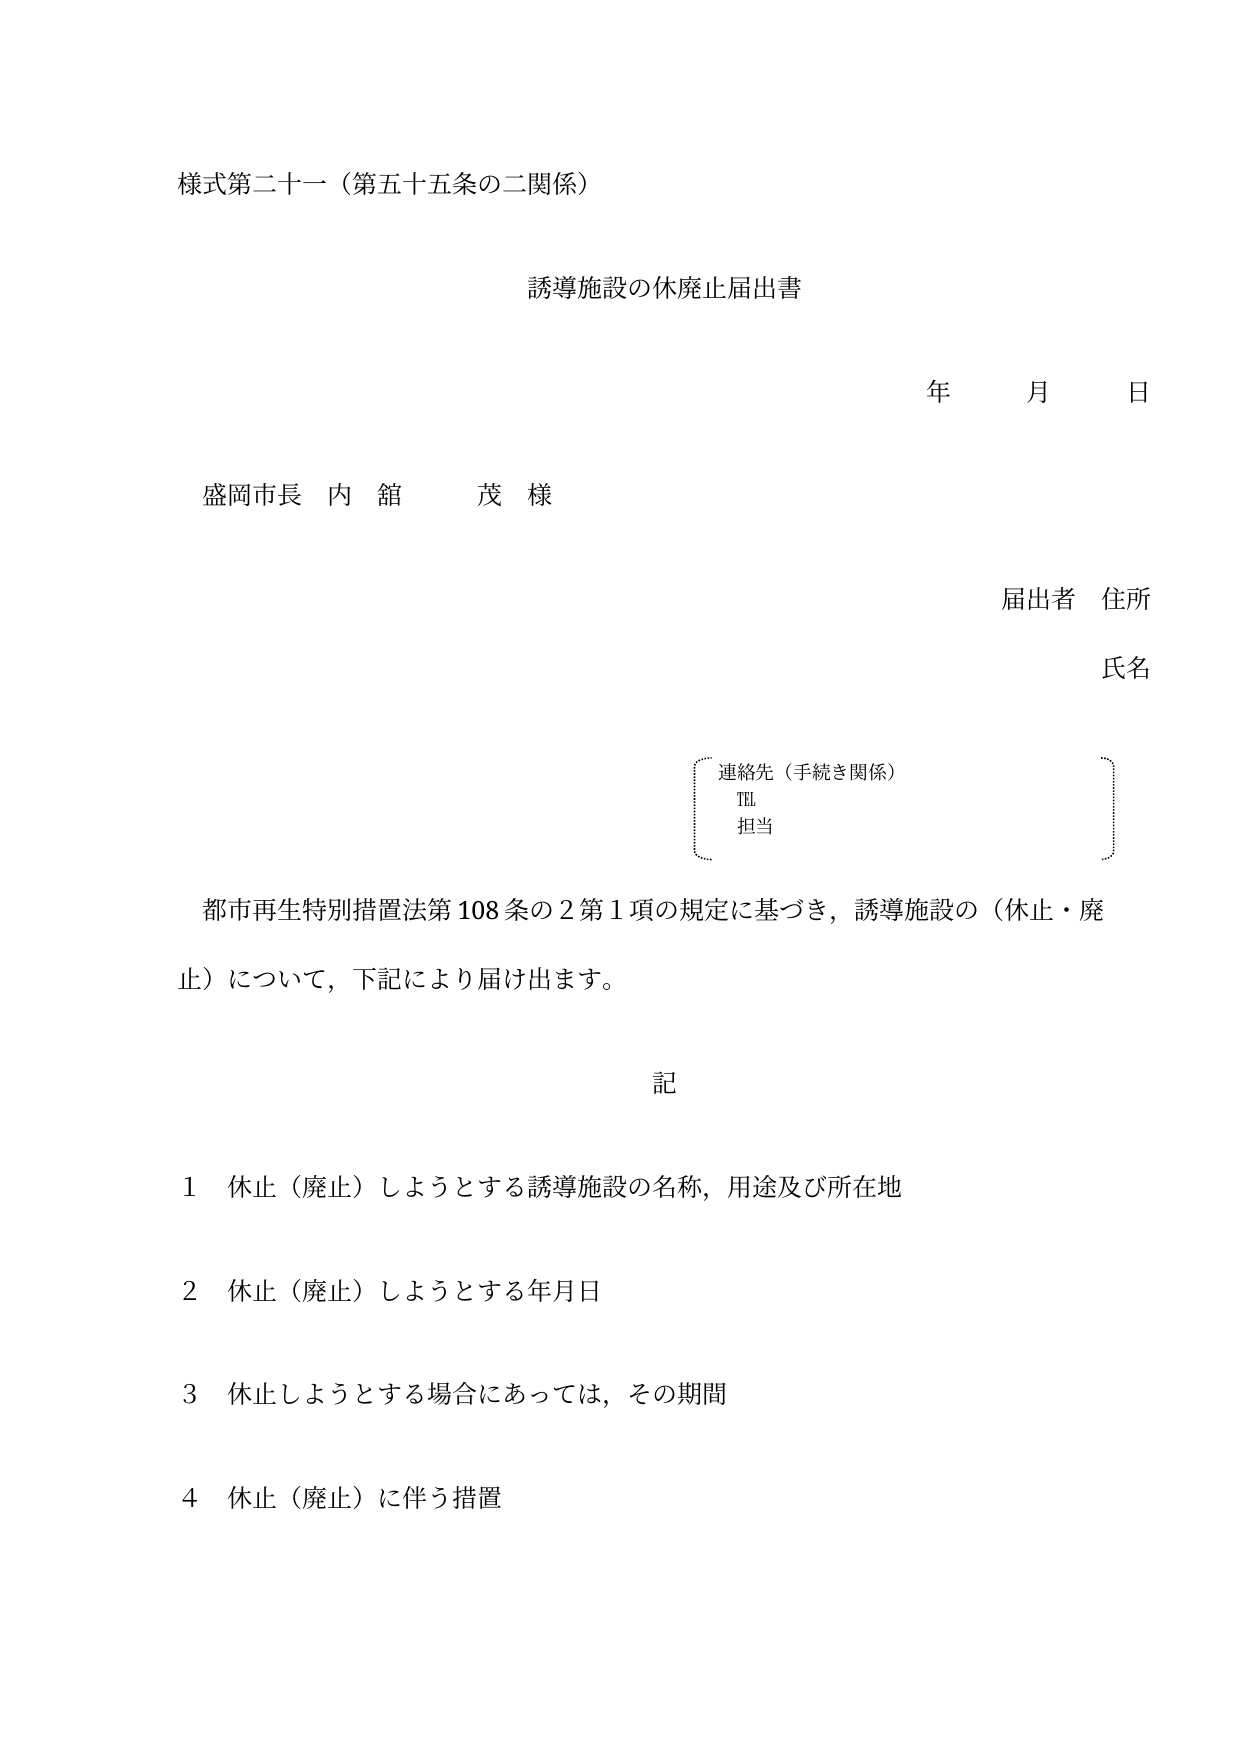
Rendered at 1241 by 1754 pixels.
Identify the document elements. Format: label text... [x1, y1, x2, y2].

text 都市再生特別措置法第108条の２第１項の規定に基づき，誘導施設の（休止・廃止）について，下記により届け出ます。 [177, 874, 1152, 1013]
text 誘導施設の休廃止届出書 [177, 252, 1152, 321]
text 記 [177, 1047, 1152, 1117]
text 様式第二十一（第五十五条の二関係） [177, 148, 1152, 217]
text 届出者 住所 [177, 563, 1152, 632]
text 盛岡市長 内 舘 茂 様 [177, 459, 1152, 529]
text 氏名 [177, 632, 1152, 702]
text ４ 休止（廃止）に伴う措置 [177, 1462, 1152, 1532]
text 年 月 日 [177, 356, 1152, 425]
text ３ 休止しようとする場合にあっては，その期間 [177, 1359, 1152, 1428]
text ２ 休止（廃止）しようとする年月日 [177, 1255, 1152, 1324]
text １ 休止（廃止）しようとする誘導施設の名称，用途及び所在地 [177, 1151, 1152, 1220]
